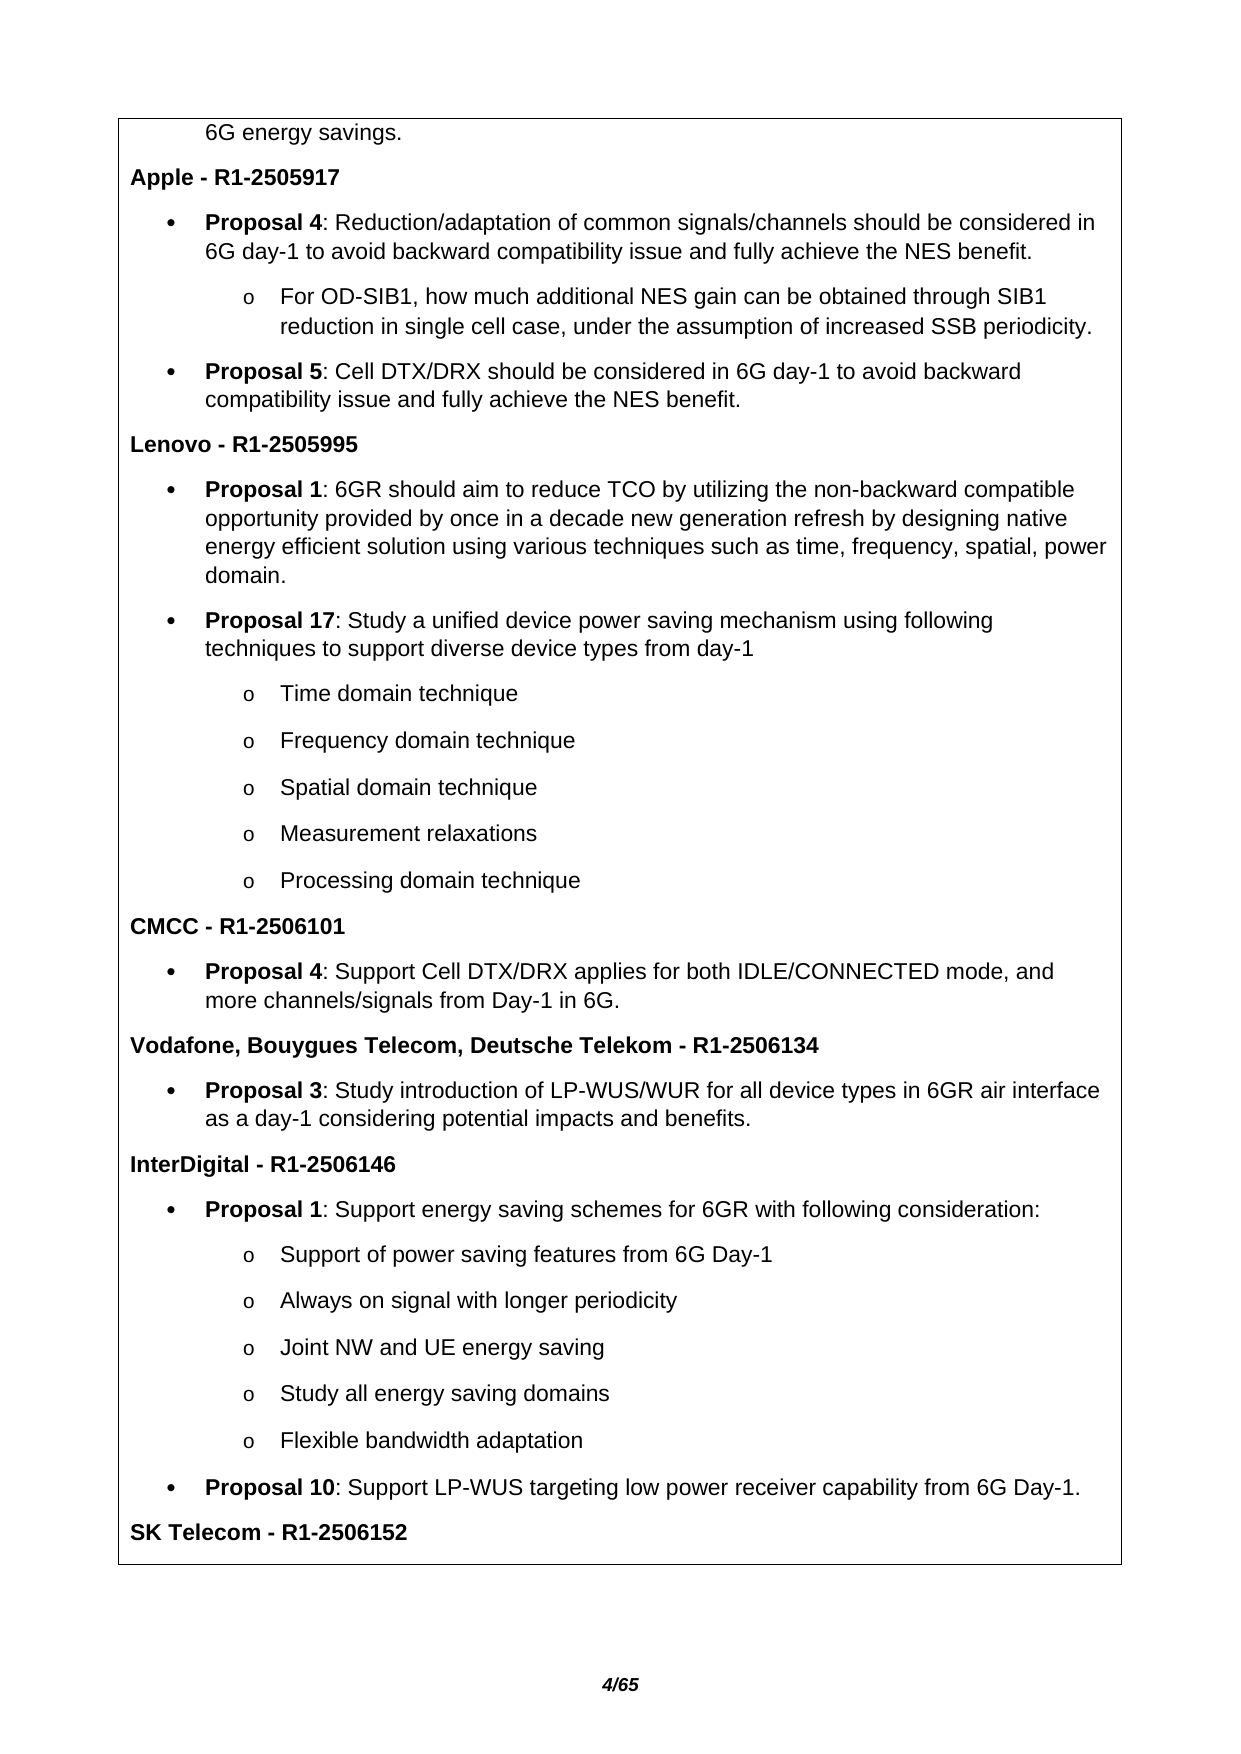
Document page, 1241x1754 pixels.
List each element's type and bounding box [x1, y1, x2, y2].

table_header [119, 119, 1121, 1564]
